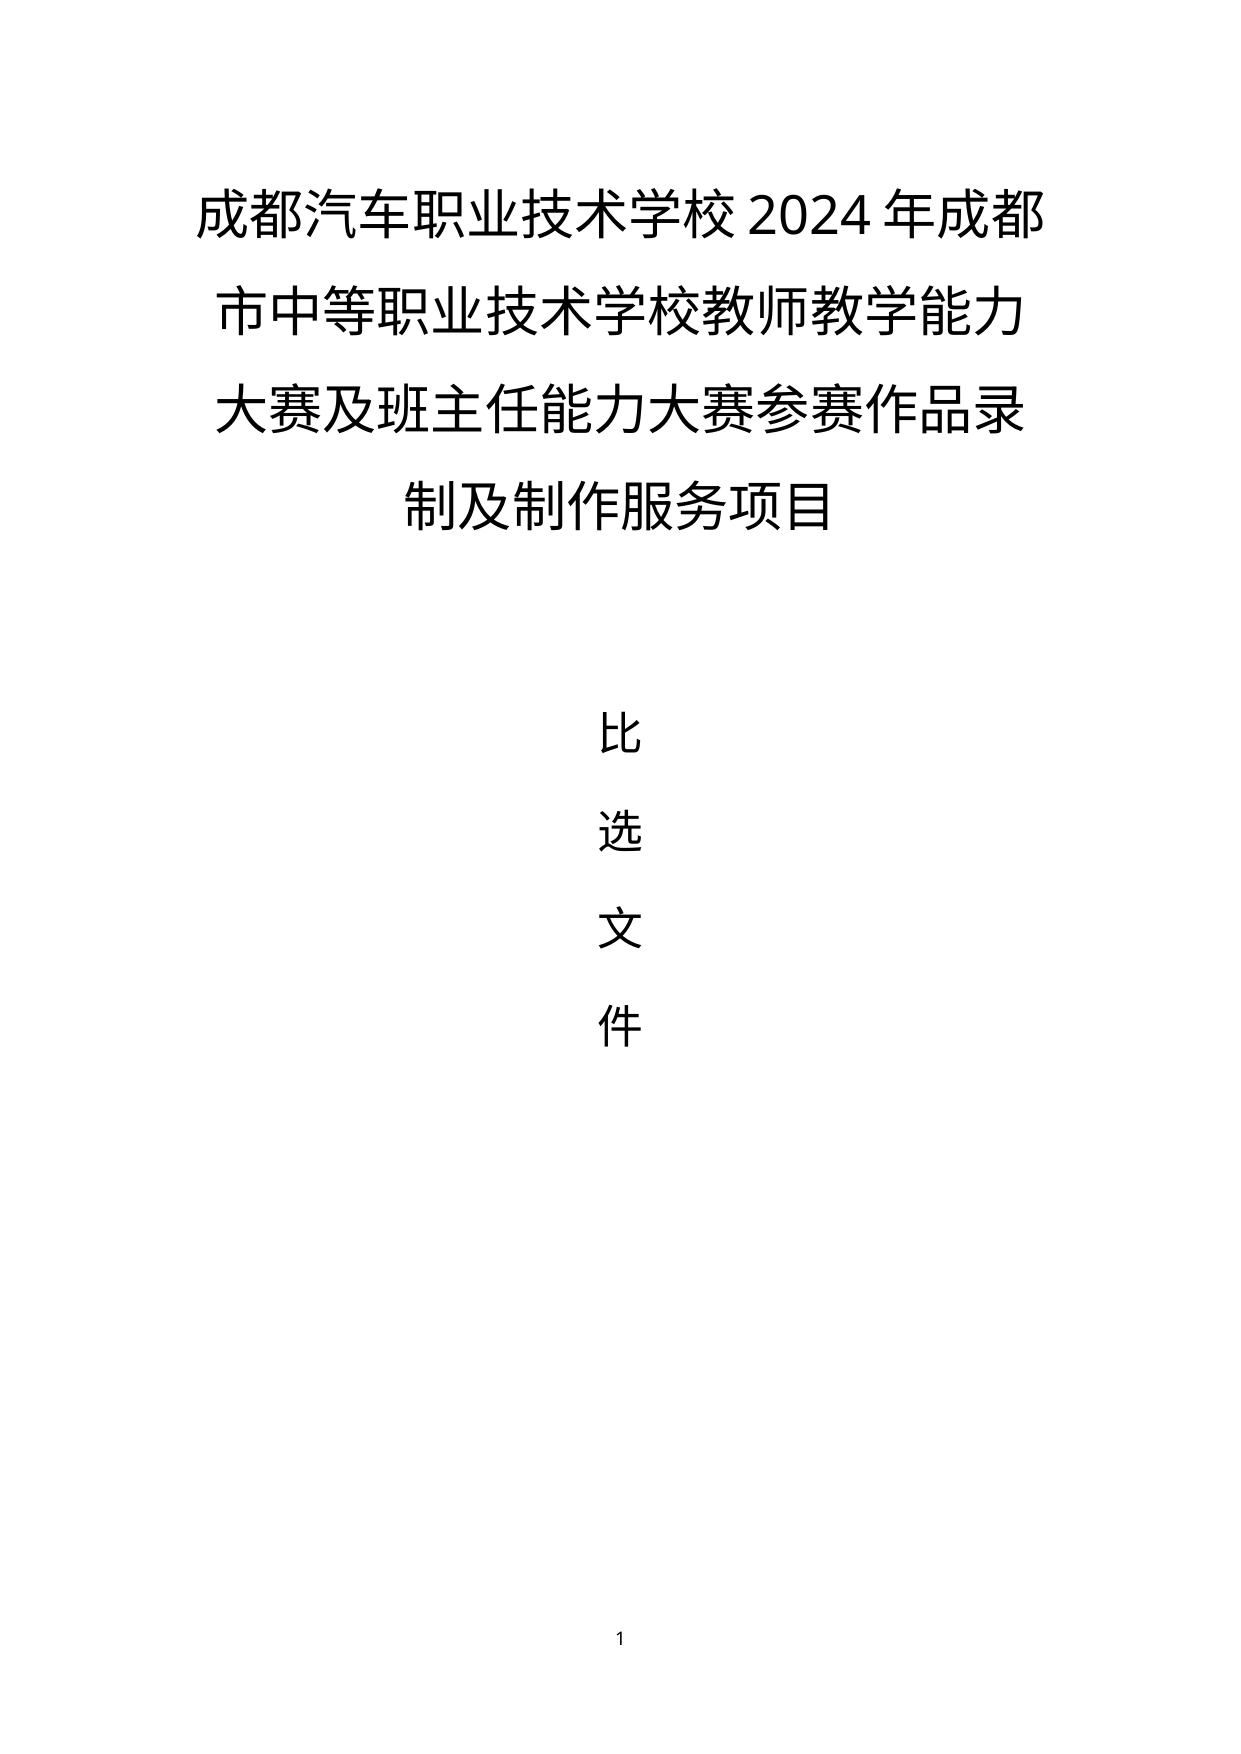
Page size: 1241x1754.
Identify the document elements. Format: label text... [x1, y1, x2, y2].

text 文 [187, 877, 1053, 974]
text 件 [187, 974, 1053, 1072]
text 成都汽车职业技术学校2024年成都市中等职业技术学校教师教学能力大赛及班主任能力大赛参赛作品录制及制作服务项目 [187, 162, 1053, 552]
text 选 [187, 779, 1053, 877]
text 比 [187, 682, 1053, 779]
